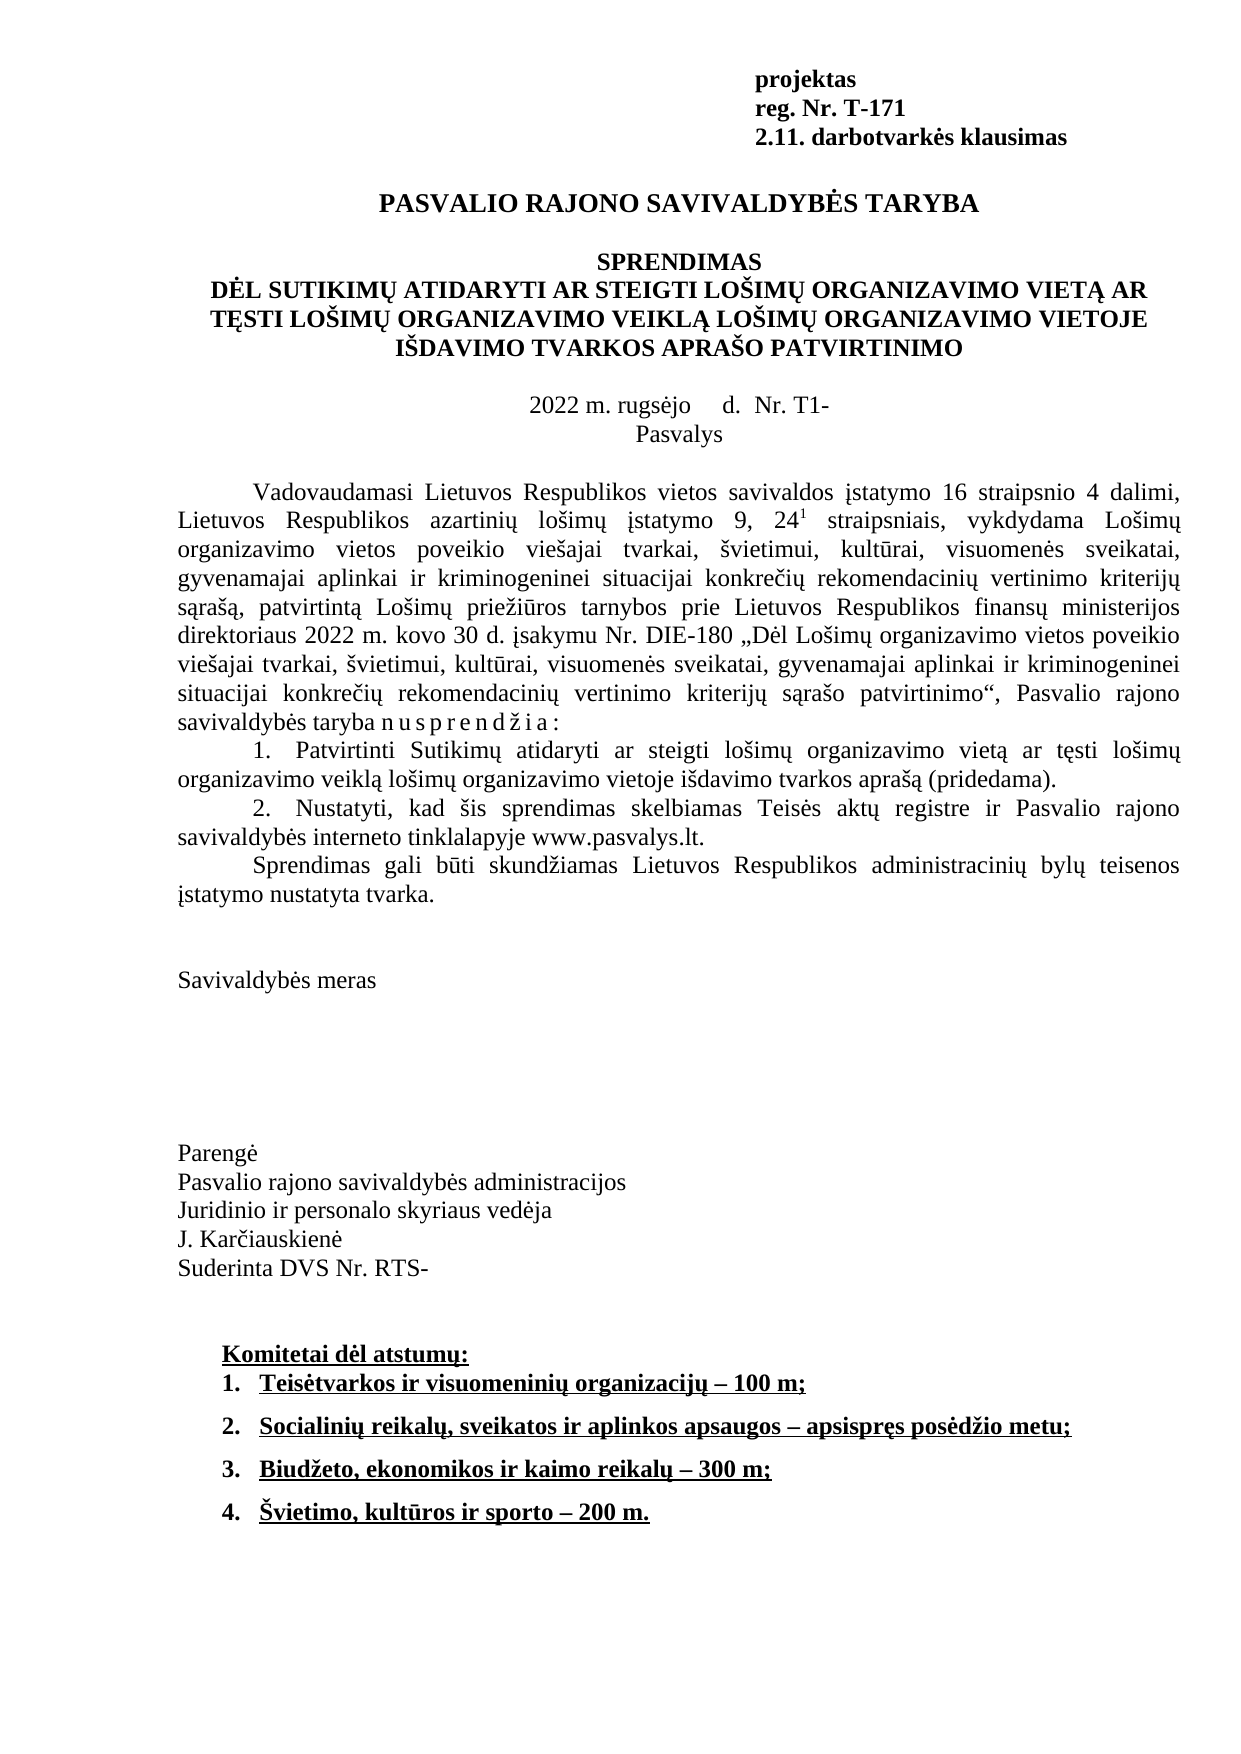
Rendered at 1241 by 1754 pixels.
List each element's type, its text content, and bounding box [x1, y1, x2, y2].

text Parengė [177, 1138, 1181, 1167]
list Biudžeto, ekonomikos ir kaimo reikalų – 300 m; [222, 1454, 1181, 1483]
text Pasvalio rajono savivaldybės administracijos [177, 1167, 1181, 1195]
text 2022 m. rugsėjo d. Nr. T1- [177, 390, 1181, 419]
text Pasvalio rajono savivaldybės taryba [177, 187, 1181, 218]
text Pasvalys [177, 419, 1181, 448]
list Socialinių reikalų, sveikatos ir aplinkos apsaugos – apsispręs posėdžio metu; [222, 1411, 1181, 1440]
text Savivaldybės meras [177, 965, 1181, 994]
text Suderinta DVS Nr. RTS- [177, 1253, 1181, 1282]
text Sprendimas gali būti skundžiamas Lietuvos Respublikos administracinių bylų teisenos įstatymo nustatyta tvarka. [177, 850, 1181, 908]
text Vadovaudamasi Lietuvos Respublikos vietos savivaldos įstatymo 16 straipsnio 4 dalimi, Lietuvos Respublikos azartinių lošimų įstatymo 9, 241 straipsniais, vykdydama Lošimų organizavimo vietos poveikio viešajai tvarkai, švietimui, kultūrai, visuomenės sveikatai, gyvenamajai aplinkai ir kriminogeninei situacijai konkrečių rekomendacinių vertinimo kriterijų sąrašą, patvirtintą Lošimų priežiūros tarnybos prie Lietuvos Respublikos finansų ministerijos direktoriaus 2022 m. kovo 30 d. įsakymu Nr. DIE-180 „Dėl Lošimų organizavimo vietos poveikio viešajai tvarkai, švietimui, kultūrai, visuomenės sveikatai, gyvenamajai aplinkai ir kriminogeninei situacijai konkrečių rekomendacinių vertinimo kriterijų sąrašo patvirtinimo“, Pasvalio rajono savivaldybės taryba nusprendžia: [177, 477, 1181, 735]
text Komitetai dėl atstumų: [177, 1339, 1181, 1368]
text J. Karčiauskienė [177, 1224, 1181, 1253]
list Nustatyti, kad šis sprendimas skelbiamas Teisės aktų registre ir Pasvalio rajono savivaldybės interneto tinklalapyje www.pasvalys.lt. [177, 793, 1181, 850]
text Dėl sutikimų atidaryti ar steigti lošimų organizavimo vietą ar tęsti lošimų organizavimo veiklą lošimų organizavimo vietoje išdavimo tvarkos aprašo patvirtinimo [177, 275, 1181, 362]
list Švietimo, kultūros ir sporto – 200 m. [222, 1497, 1181, 1526]
list Teisėtvarkos ir visuomeninių organizacijų – 100 m; [222, 1368, 1181, 1397]
list Patvirtinti Sutikimų atidaryti ar steigti lošimų organizavimo vietą ar tęsti lošimų organizavimo veiklą lošimų organizavimo vietoje išdavimo tvarkos aprašą (pridedama). [177, 735, 1181, 793]
text Sprendimas [177, 247, 1181, 275]
text Juridinio ir personalo skyriaus vedėja [177, 1195, 1181, 1224]
